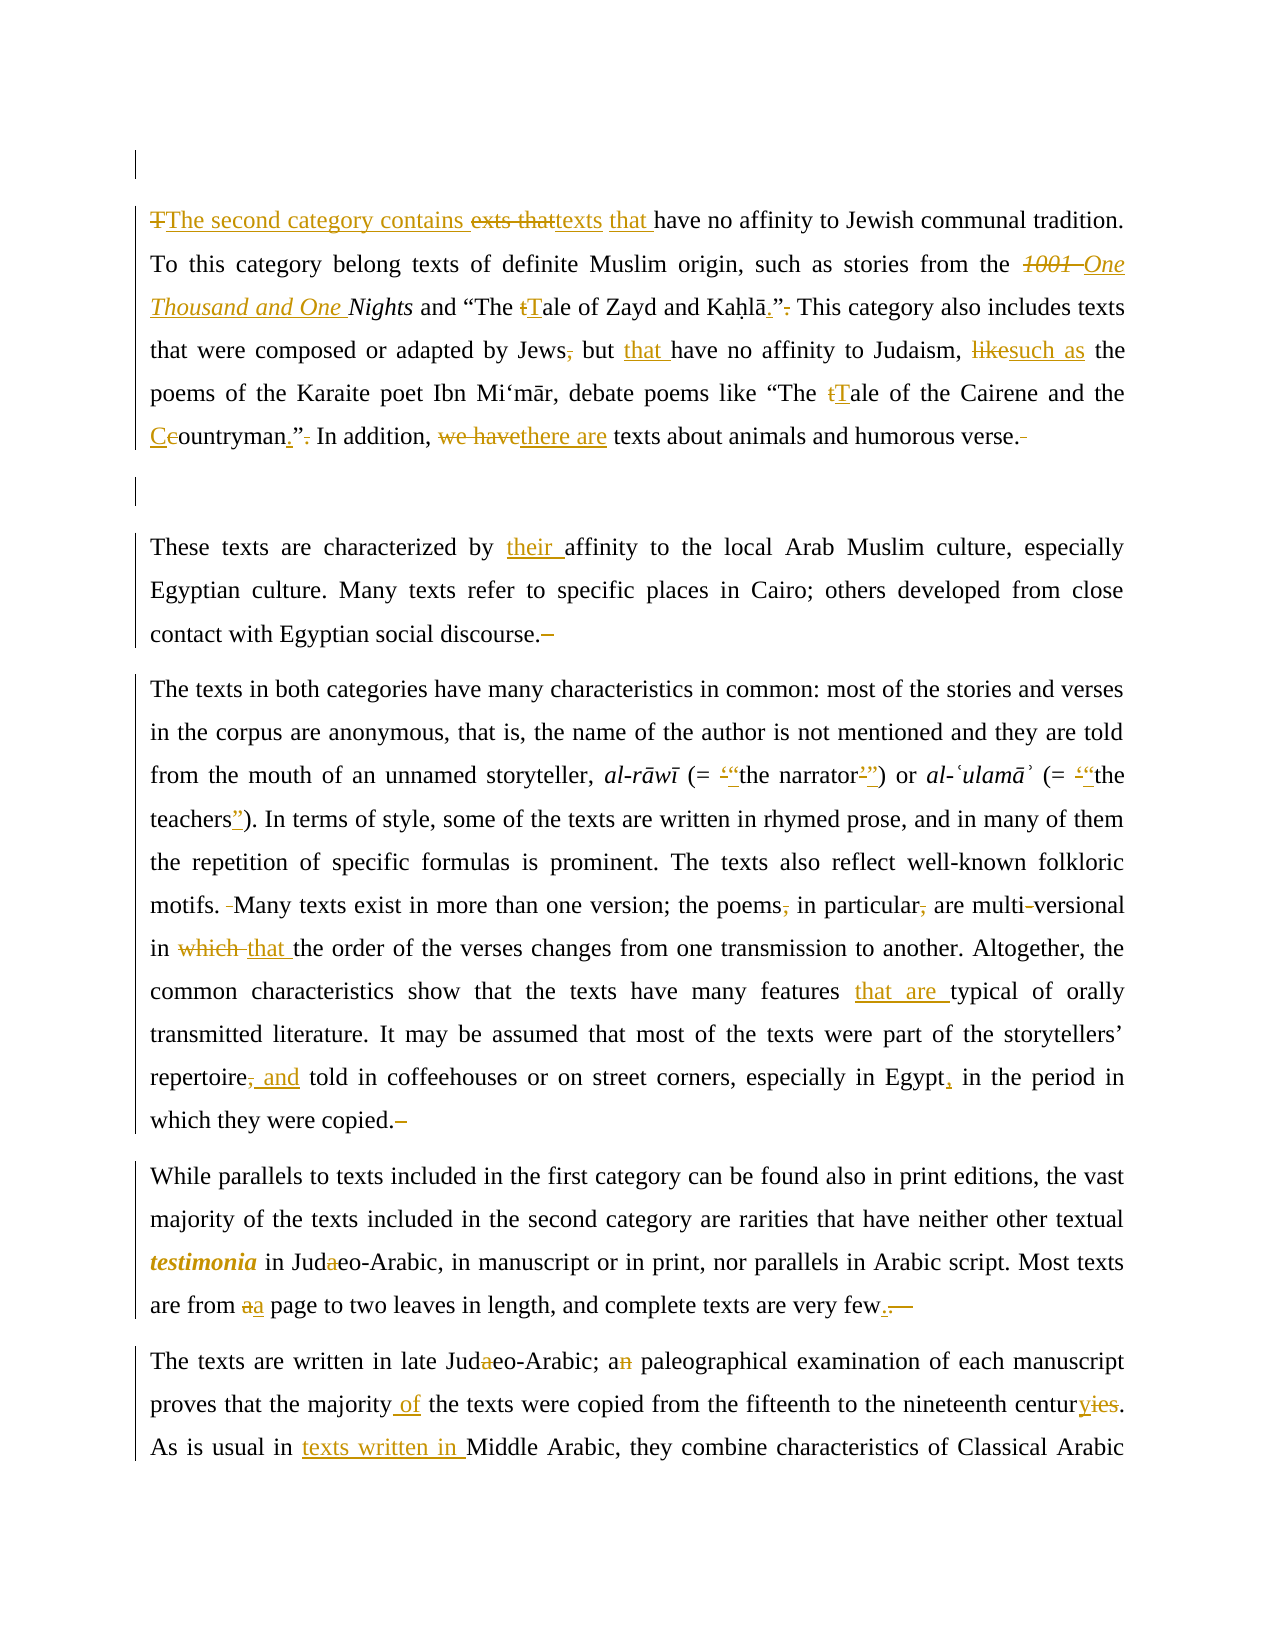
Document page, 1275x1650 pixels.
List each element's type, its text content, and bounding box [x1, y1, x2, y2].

list have no affinity to Jewish communal tradition. To this category belong texts of definite Muslim origin, such as stories from the Nights and “The ale of Zayd and Kaḥlā” This category also includes texts that were composed or adapted by Jews but have no affinity to Judaism, the poems of the Karaite poet Ibn Mi‘mār, debate poems like “The ale of the Cairene and the ountryman” In addition, texts about animals and humorous verse. [150, 206, 1125, 450]
list While parallels to texts included in the first category can be found also in print editions, the vast majority of the texts included in the second category are rarities that have neither other textual testimonia in Judeo-Arabic, in manuscript or in print, nor parallels in Arabic script. Most texts are from page to two leaves in length, and complete texts are very few [150, 1161, 1125, 1319]
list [150, 1346, 1125, 1461]
list The texts in both categories have many characteristics in common: most of the stories and verses in the corpus are anonymous, that is, the name of the author is not mentioned and they are told from the mouth of an unnamed storyteller, al-rāwī (= the narrator) or al-ʿulamāʾ (= the teachers). In terms of style, some of the texts are written in rhymed prose, and in many of them the repetition of specific formulas is prominent. The texts also reflect well-known folkloric motifs. Many texts exist in more than one version; the poems in particular are multiversional in the order of the verses changes from one transmission to another. Altogether, the common characteristics show that the texts have many features typical of orally transmitted literature. It may be assumed that most of the texts were part of the storytellers’ repertoire told in coffeehouses or on street corners, especially in Egypt in the period in which they were copied. [150, 674, 1125, 1134]
list These texts are characterized by affinity to the local Arab Muslim culture, especially Egyptian culture. Many texts refer to specific places in Cairo; others developed from close contact with Egyptian social discourse. [150, 532, 1125, 647]
